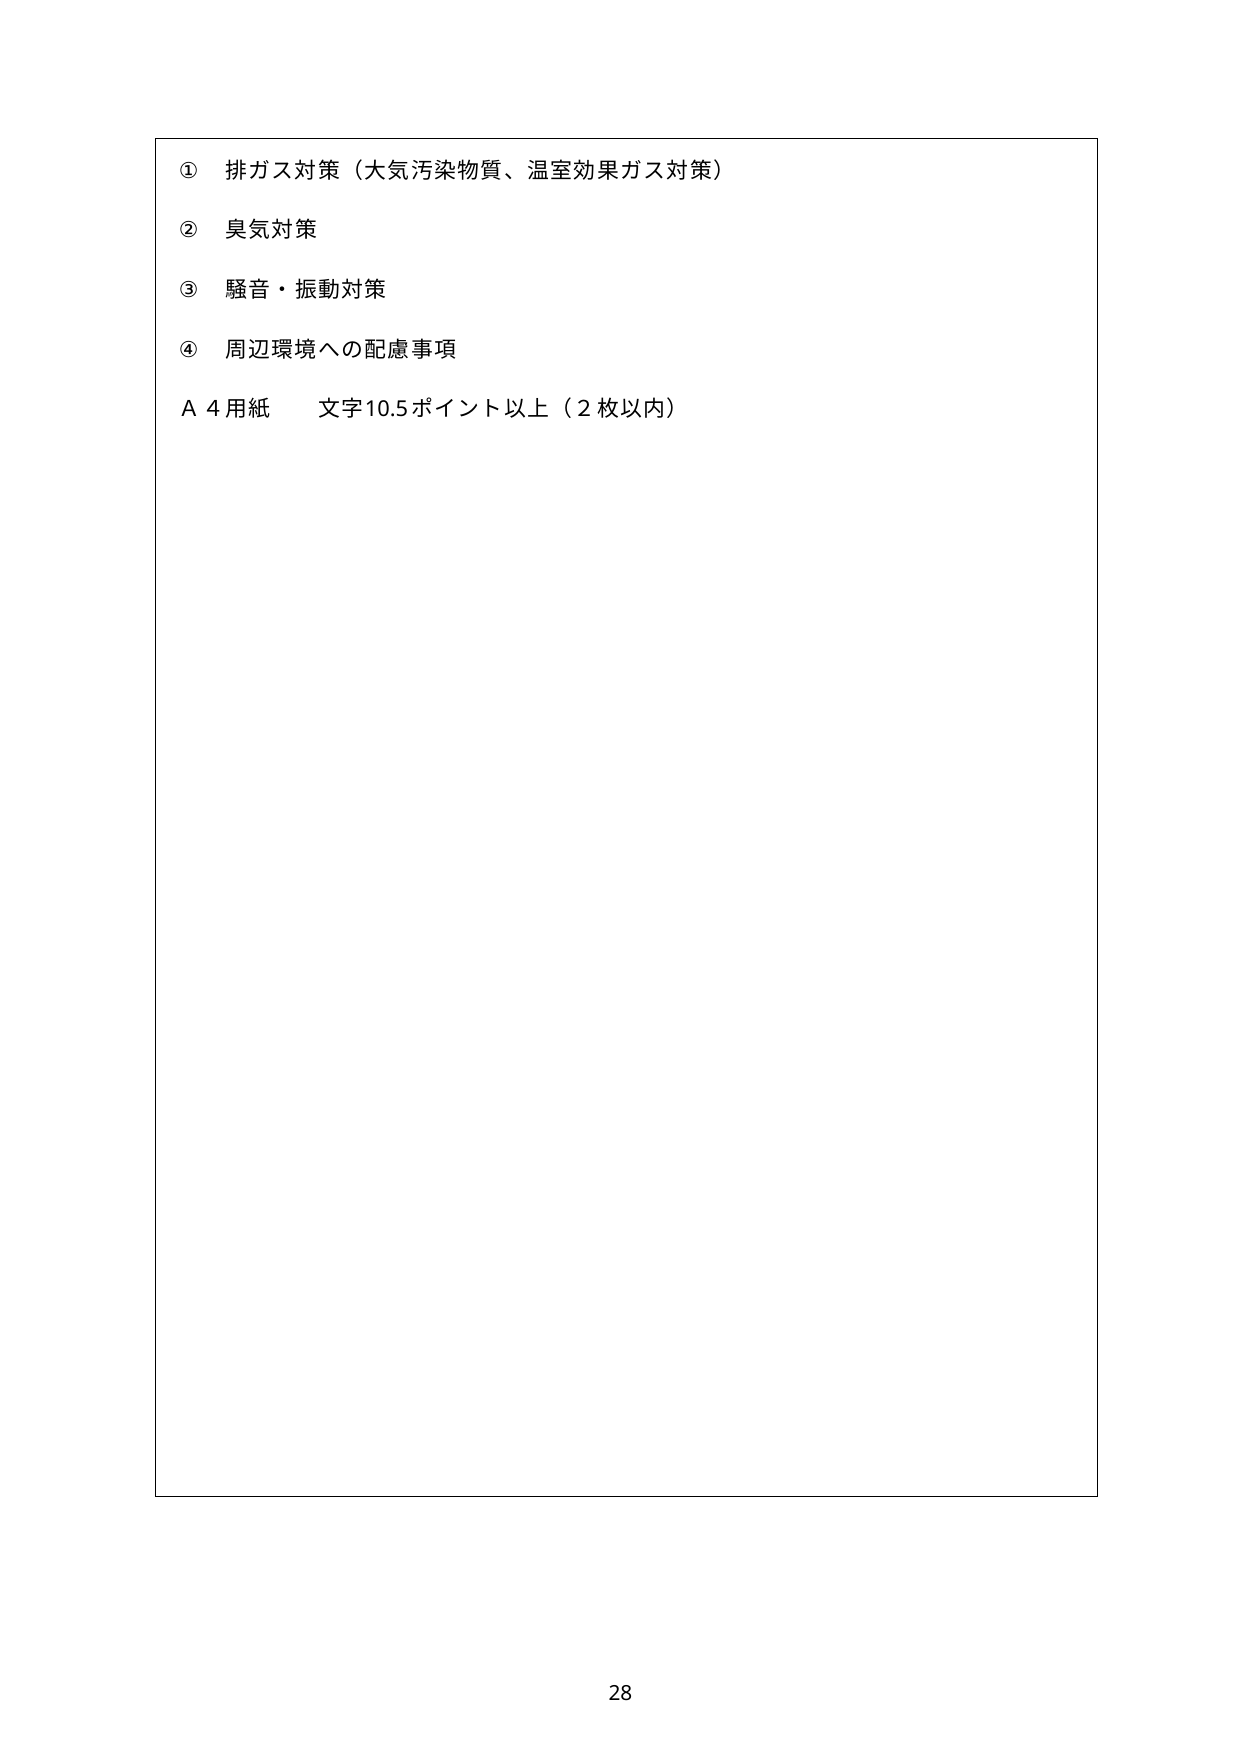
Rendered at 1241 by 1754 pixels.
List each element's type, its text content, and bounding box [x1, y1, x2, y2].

table_header 排ガス対策（大気汚染物質、温室効果ガス対策） 臭気対策 騒音・振動対策 周辺環境への配慮事項 Ａ４用紙 文字10.5ポイント以上（２枚以内） [156, 139, 1097, 1496]
